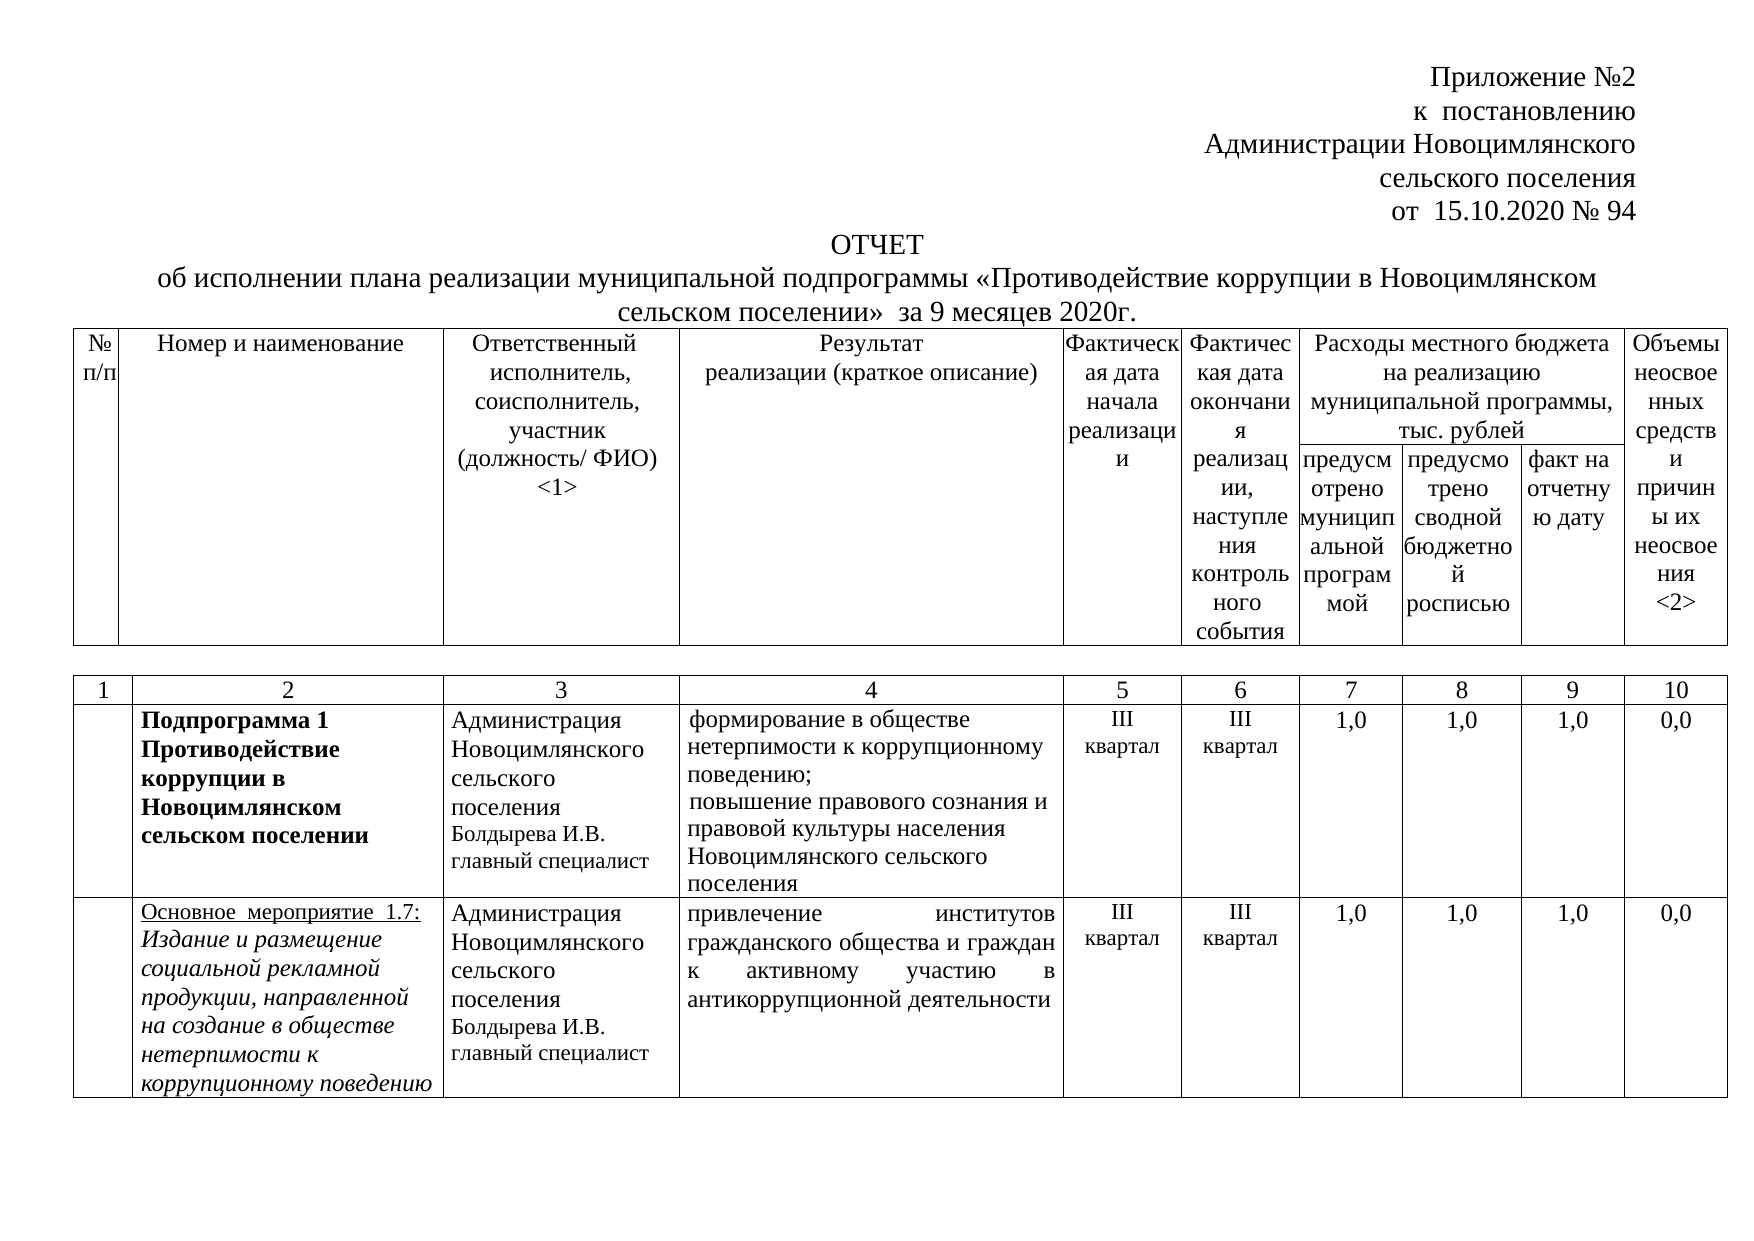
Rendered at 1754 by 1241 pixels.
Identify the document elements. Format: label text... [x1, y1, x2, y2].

table_cell 1,0 [1300, 705, 1402, 897]
table_header 3 [444, 676, 679, 704]
table_cell [74, 898, 132, 1097]
table_cell III квартал [1182, 898, 1299, 1097]
table_cell формирование в обществе нетерпимости к коррупционному поведению; повышение правового сознания и правовой культуры населения Новоцимлянского сельского поселения [680, 705, 1063, 897]
table_cell III квартал [1064, 705, 1181, 897]
table_header Расходы местного бюджета на реализацию муниципальной программы, тыс. рублей [1300, 329, 1624, 443]
table_header Результат реализации (краткое описание) [680, 329, 1063, 645]
text Приложение №2 [118, 59, 1636, 93]
table_cell предусмотрено муниципальной программой [1300, 445, 1402, 645]
table_header № п/п [74, 329, 118, 645]
table_cell 1,0 [1522, 898, 1624, 1097]
table_header 9 [1522, 676, 1624, 704]
text об исполнении плана реализации муниципальной подпрограммы «Противодействие коррупции в Новоцимлянском сельском поселении» за 9 месяцев 2020г. [118, 260, 1636, 327]
text от 15.10.2020 № 94 [768, 193, 1636, 227]
table_cell Подпрограмма 1 Противодействие коррупции в Новоцимлянском сельском поселении [133, 705, 443, 897]
table_cell Администрация Новоцимлянского сельского поселения Болдырева И.В. главный специалист [444, 898, 679, 1097]
table_cell Администрация Новоцимлянского сельского поселения Болдырева И.В. главный специалист [444, 705, 679, 897]
table_cell факт на отчетную дату [1522, 445, 1624, 645]
table_header 7 [1300, 676, 1402, 704]
text ОТЧЕТ [118, 227, 1636, 260]
table_header 6 [1182, 676, 1299, 704]
table_header Фактическая дата окончания реализации, наступления контрольного события [1182, 329, 1299, 645]
table_cell 0,0 [1625, 898, 1727, 1097]
table_cell предусмотрено сводной бюджетной росписью [1403, 445, 1521, 645]
text к постановлению [768, 93, 1636, 126]
table_cell III квартал [1064, 898, 1181, 1097]
table_cell привлечение институтов гражданского общества и граждан к активному участию в антикоррупционной деятельности [680, 898, 1063, 1097]
table_cell 1,0 [1300, 898, 1402, 1097]
text сельского поселения [768, 160, 1636, 193]
table_cell 0,0 [1625, 705, 1727, 897]
table_header 2 [133, 676, 443, 704]
table_header 1 [74, 676, 132, 704]
table_cell 1,0 [1403, 898, 1521, 1097]
table_header 4 [680, 676, 1063, 704]
table_header 10 [1625, 676, 1727, 704]
table_cell 1,0 [1522, 705, 1624, 897]
table_header Объемы неосвоенных средств и причины их неосвоения <2> [1625, 329, 1727, 645]
table_cell [74, 705, 132, 897]
table_header Номер и наименование [119, 329, 443, 645]
table_cell Основное мероприятие 1.7: Издание и размещение социальной рекламной продукции, направленной на создание в обществе нетерпимости к коррупционному поведению [133, 898, 443, 1097]
table_cell 1,0 [1403, 705, 1521, 897]
table_header Фактическая дата начала реализации [1064, 329, 1181, 645]
table_header Ответственный исполнитель, соисполнитель, участник (должность/ ФИО) <1> [444, 329, 679, 645]
table_header 8 [1403, 676, 1521, 704]
table_cell III квартал [1182, 705, 1299, 897]
table_header 5 [1064, 676, 1181, 704]
text Администрации Новоцимлянского [768, 126, 1636, 160]
